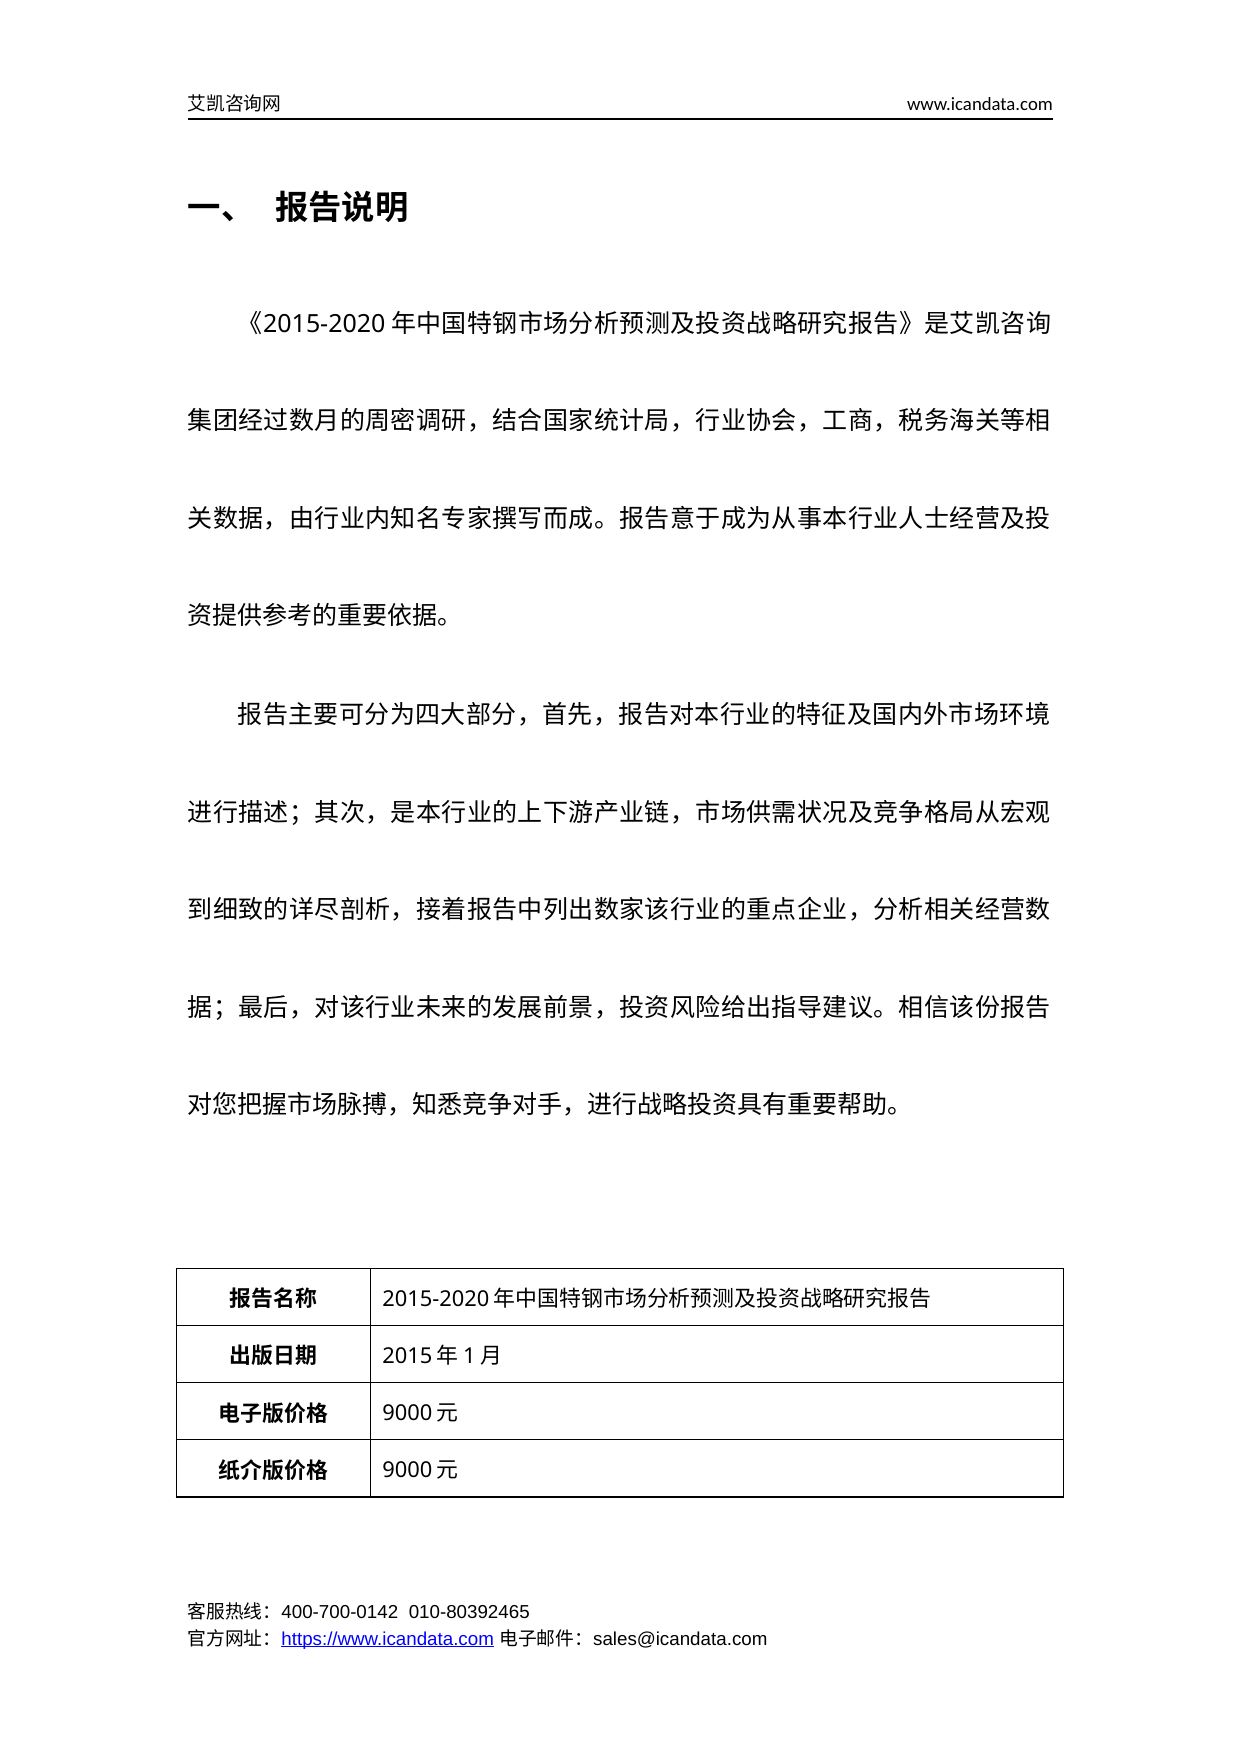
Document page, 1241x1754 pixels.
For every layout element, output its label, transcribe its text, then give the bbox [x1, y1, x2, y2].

text 报告主要可分为四大部分，首先，报告对本行业的特征及国内外市场环境进行描述；其次，是本行业的上下游产业链，市场供需状况及竞争格局从宏观到细致的详尽剖析，接着报告中列出数家该行业的重点企业，分析相关经营数据；最后，对该行业未来的发展前景，投资风险给出指导建议。相信该份报告对您把握市场脉搏，知悉竞争对手，进行战略投资具有重要帮助。 [187, 681, 1053, 1136]
table_cell 电子版价格 [177, 1383, 370, 1439]
table_header 报告名称 [177, 1269, 370, 1325]
table_cell 纸介版价格 [177, 1440, 370, 1496]
subtitle 报告说明 [187, 172, 1053, 237]
table_cell 9000元 [371, 1383, 1063, 1439]
text 《2015-2020年中国特钢市场分析预测及投资战略研究报告》是艾凯咨询集团经过数月的周密调研，结合国家统计局，行业协会，工商，税务海关等相关数据，由行业内知名专家撰写而成。报告意于成为从事本行业人士经营及投资提供参考的重要依据。 [187, 289, 1053, 646]
table_cell 9000元 [371, 1440, 1063, 1496]
table_cell 出版日期 [177, 1326, 370, 1382]
table_header 2015-2020年中国特钢市场分析预测及投资战略研究报告 [371, 1269, 1063, 1325]
table_cell 2015年1月 [371, 1326, 1063, 1382]
